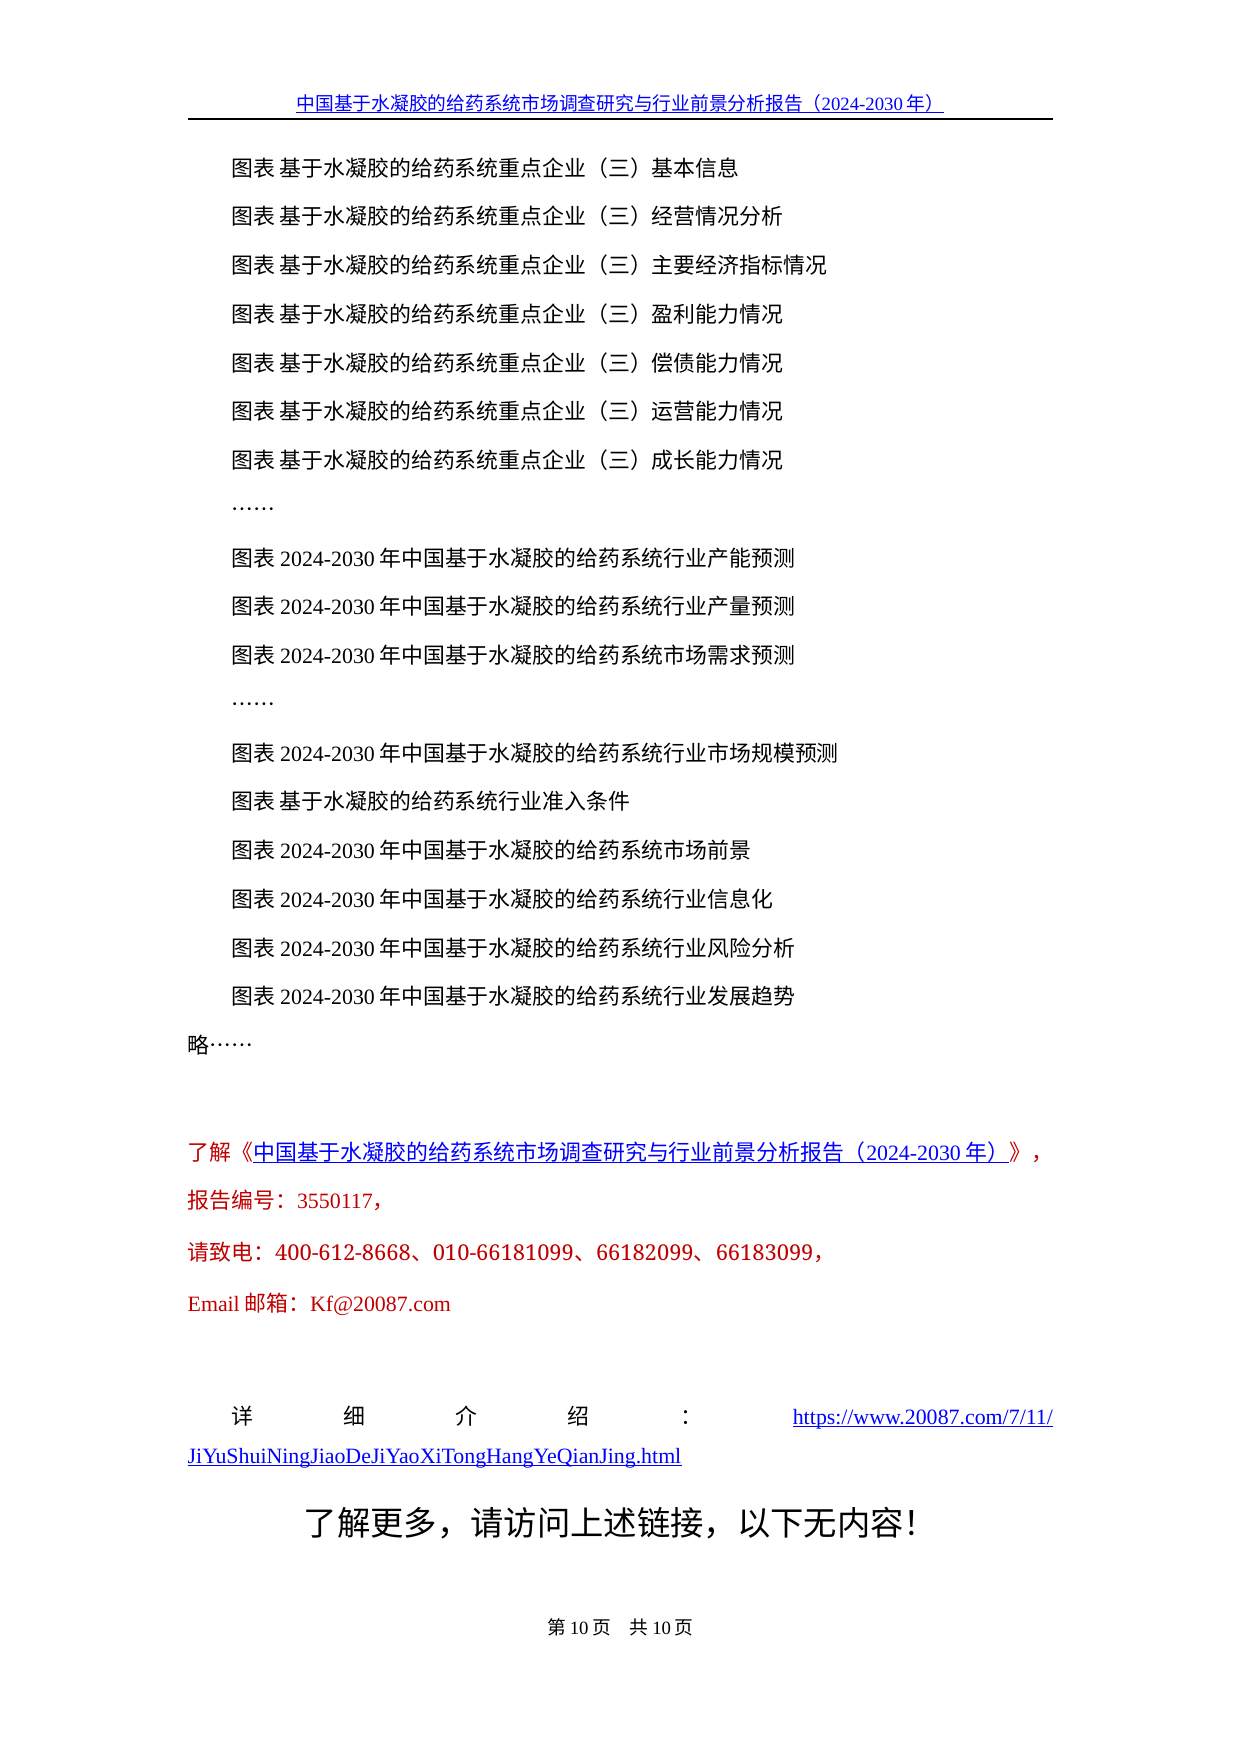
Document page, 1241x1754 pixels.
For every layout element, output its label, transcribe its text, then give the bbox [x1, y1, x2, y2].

text 请致电：400-612-8668、010-66181099、66182099、66183099， [187, 1234, 1053, 1267]
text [187, 150, 1053, 1060]
text Email邮箱：Kf@20087.com [187, 1286, 1053, 1318]
text 了解《中国基于水凝胶的给药系统市场调查研究与行业前景分析报告（2024-2030年）》，报告编号：3550117， [187, 1134, 1053, 1215]
text 详细介绍：https://www.20087.com/7/11/JiYuShuiNingJiaoDeJiYaoXiTongHangYeQianJing.html [187, 1399, 1053, 1472]
title 了解更多，请访问上述链接，以下无内容！ [187, 1488, 1053, 1553]
